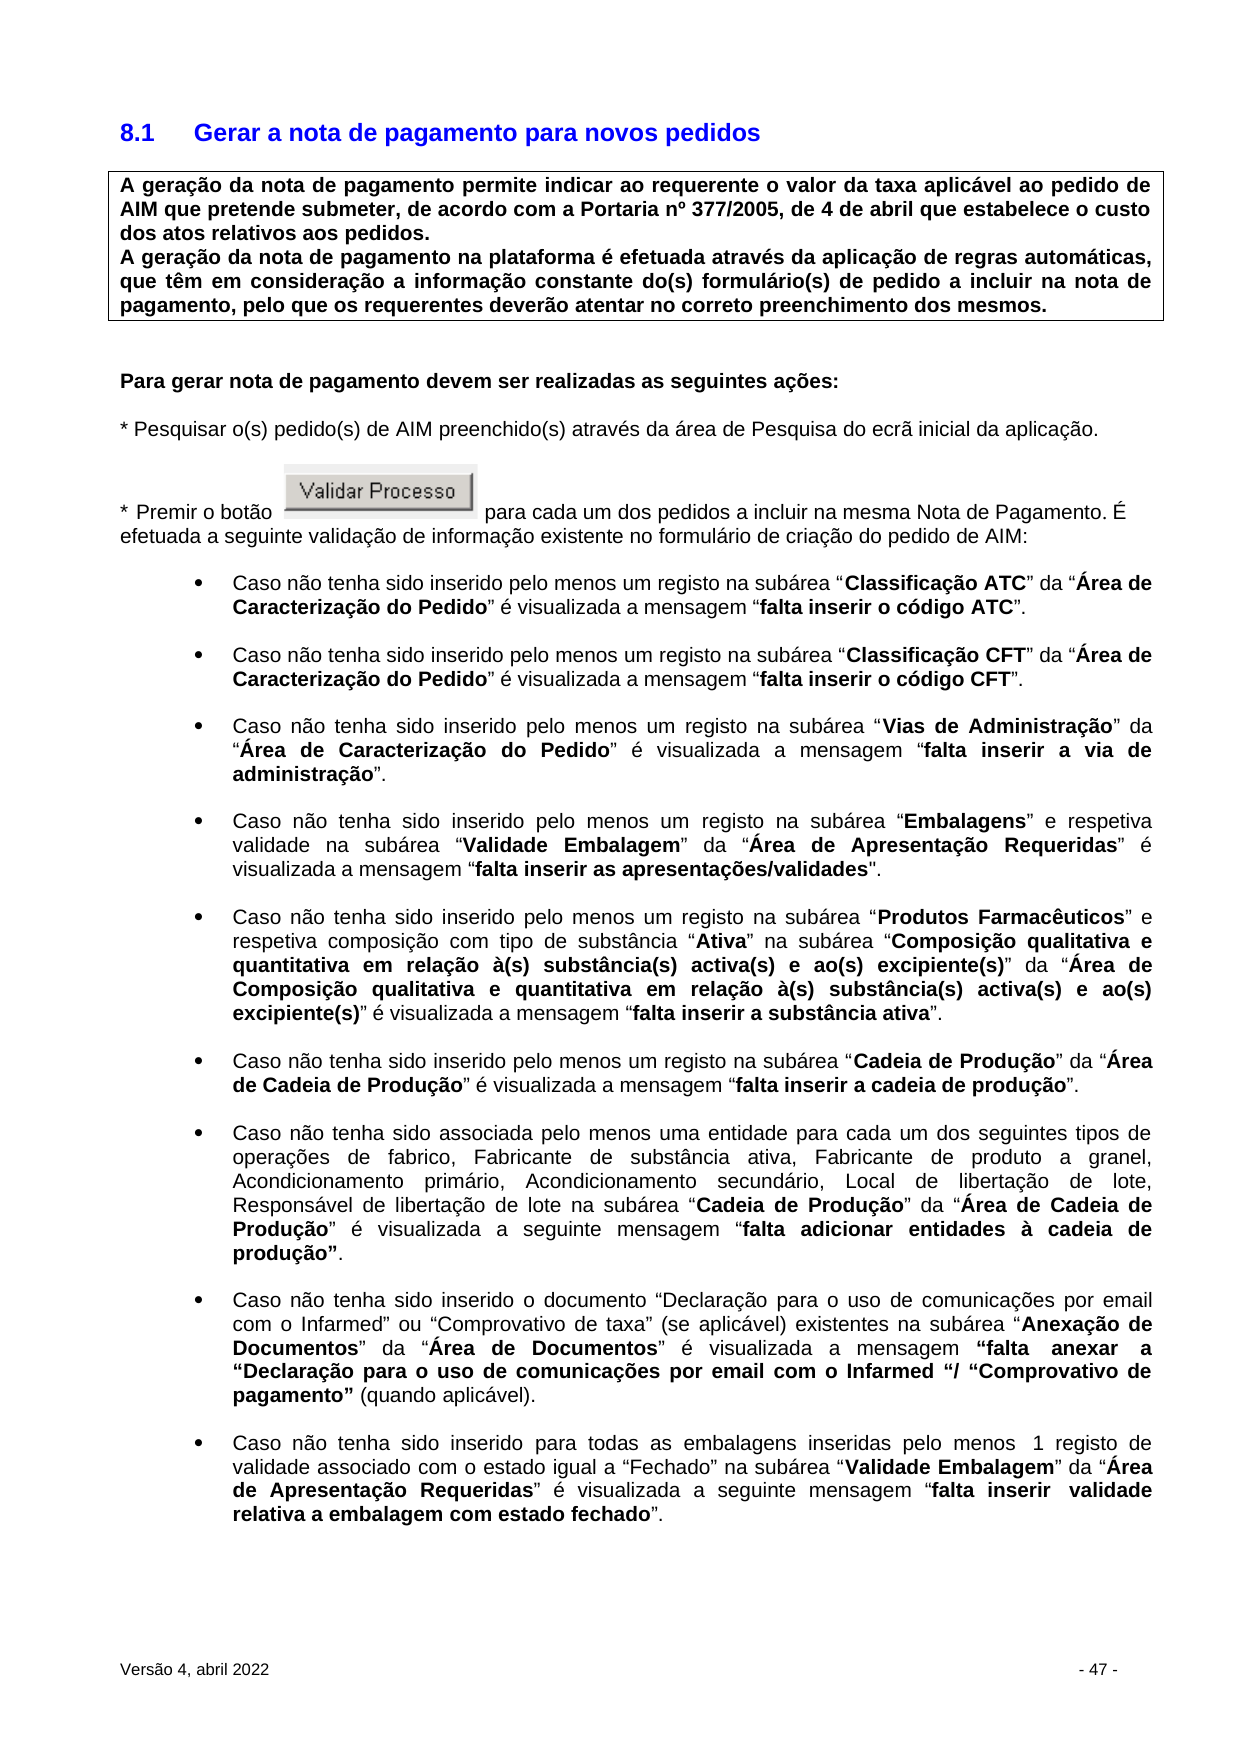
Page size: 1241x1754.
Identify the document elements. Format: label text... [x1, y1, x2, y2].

list Caso não tenha sido inserido pelo menos um registo na subárea “Produtos Farmacêuticos” e respetiva composição com tipo de substância “Ativa” na subárea “Composição qualitativa e quantitativa em relação à(s) substância(s) activa(s) e ao(s) excipiente(s)” da “Área de Composição qualitativa e quantitativa em relação à(s) substância(s) activa(s) e ao(s) excipiente(s)” é visualizada a mensagem “falta inserir a substância ativa”. [195, 905, 1152, 1025]
subtitle Para gerar nota de pagamento devem ser realizadas as seguintes ações: [120, 369, 1203, 393]
list Caso não tenha sido inserido pelo menos um registo na subárea “Classificação CFT” da “Área de Caracterização do Pedido” é visualizada a mensagem “falta inserir o código CFT”. [195, 643, 1152, 691]
list Pesquisar o(s) pedido(s) de AIM preenchido(s) através da área de Pesquisa do ecrã inicial da aplicação. [120, 417, 1203, 441]
picture [283, 464, 478, 519]
list Caso não tenha sido inserido pelo menos um registo na subárea “Embalagens” e respetiva validade na subárea “Validade Embalagem” da “Área de Apresentação Requeridas” é visualizada a mensagem “falta inserir as apresentações/validades". [195, 810, 1152, 881]
list Caso não tenha sido inserido pelo menos um registo na subárea “Vias de Administração” da “Área de Caracterização do Pedido” é visualizada a mensagem “falta inserir a via de administração”. [195, 715, 1153, 786]
list Caso não tenha sido inserido pelo menos um registo na subárea “Cadeia de Produção” da “Área de Cadeia de Produção” é visualizada a mensagem “falta inserir a cadeia de produção”. [195, 1049, 1153, 1097]
list Caso não tenha sido inserido o documento “Declaração para o uso de comunicações por email com o Infarmed” ou “Comprovativo de taxa” (se aplicável) existentes na subárea “Anexação de Documentos” da “Área de Documentos” é visualizada a mensagem “falta anexar a “Declaração para o uso de comunicações por email com o Infarmed “/ “Comprovativo de pagamento” (quando aplicável). [195, 1289, 1153, 1406]
list Premir o botão para cada um dos pedidos a incluir na mesma Nota de Pagamento. É efetuada a seguinte validação de informação existente no formulário de criação do pedido de AIM: [120, 464, 1152, 548]
list Caso não tenha sido inserido para todas as embalagens inseridas pelo menos 1 registo de validade associado com o estado igual a “Fechado” na subárea “Validade Embalagem” da “Área de Apresentação Requeridas” é visualizada a seguinte mensagem “falta inserir validade relativa a embalagem com estado fechado”. [195, 1431, 1152, 1526]
list Caso não tenha sido inserido pelo menos um registo na subárea “Classificação ATC” da “Área de Caracterização do Pedido” é visualizada a mensagem “falta inserir o código ATC”. [195, 572, 1152, 619]
subtitle Gerar a nota de pagamento para novos pedidos [120, 117, 1203, 146]
list Caso não tenha sido associada pelo menos uma entidade para cada um dos seguintes tipos de operações de fabrico, Fabricante de substância ativa, Fabricante de produto a granel, Acondicionamento primário, Acondicionamento secundário, Local de libertação de lote, Responsável de libertação de lote na subárea “Cadeia de Produção” da “Área de Cadeia de Produção” é visualizada a seguinte mensagem “falta adicionar entidades à cadeia de produção”. [195, 1121, 1153, 1264]
